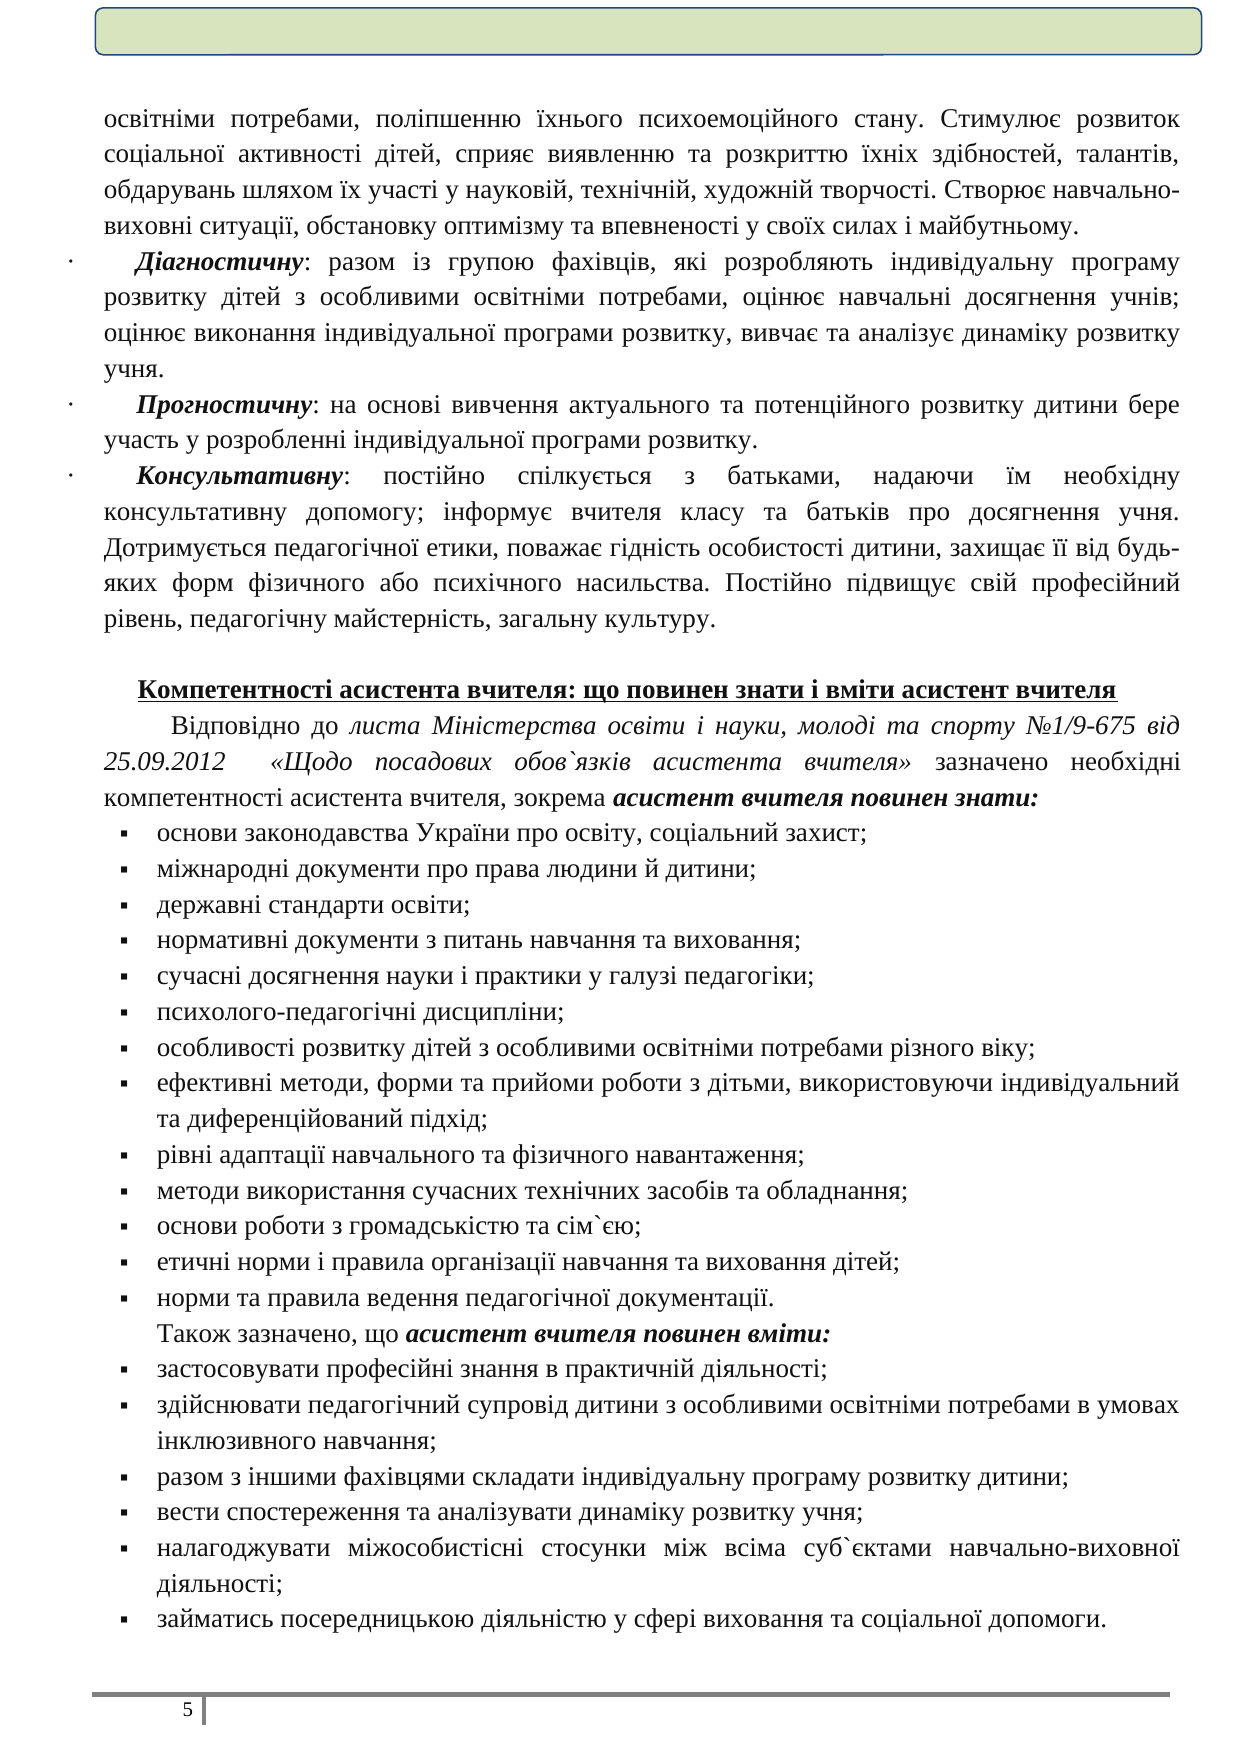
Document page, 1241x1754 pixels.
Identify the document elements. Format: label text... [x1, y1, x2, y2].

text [66, 102, 1181, 240]
list психолого-педагогічні дисципліни; [119, 995, 1181, 1026]
list основи законодавства України про освіту, соціальний захист; [119, 816, 1181, 848]
list державні стандарти освіти; [119, 888, 1181, 919]
list вести спостереження та аналізувати динаміку розвитку учня; [119, 1495, 1181, 1526]
text Відповідно до листа Міністерства освіти і науки, молоді та спорту №1/9-675 від 25.09.2012 «Щодо посадових обов`язків асистента вчителя» зазначено необхідні компетентності асистента вчителя, зокрема асистент вчителя повинен знати: [103, 709, 1181, 812]
list норми та правила ведення педагогічної документації. [119, 1281, 1181, 1312]
list налагоджувати міжособистісні стосунки між всіма суб`єктами навчально-виховної діяльності; [119, 1531, 1181, 1598]
list міжнародні документи про права людини й дитини; [119, 852, 1181, 883]
list нормативні документи з питань навчання та виховання; [119, 924, 1181, 955]
list особливості розвитку дітей з особливими освітніми потребами різного віку; [119, 1031, 1181, 1062]
list основи роботи з громадськістю та сім`єю; [119, 1209, 1181, 1241]
text Компетентності асистента вчителя: що повинен знати і вміти асистент вчителя [103, 673, 1181, 705]
list застосовувати професійні знання в практичній діяльності; [119, 1352, 1181, 1383]
list разом з іншими фахівцями складати індивідуальну програму розвитку дитини; [119, 1459, 1181, 1491]
text · Прогностичну: на основі вивчення актуального та потенційного розвитку дитини бере участь у розробленні індивідуальної програми розвитку. [66, 388, 1181, 454]
list методи використання сучасних технічних засобів та обладнання; [119, 1174, 1181, 1205]
text Також зазначено, що асистент вчителя повинен вміти: [157, 1317, 1181, 1348]
list рівні адаптації навчального та фізичного навантаження; [119, 1138, 1181, 1169]
list здійснювати педагогічний супровід дитини з особливими освітніми потребами в умовах інклюзивного навчання; [119, 1388, 1181, 1455]
text · Консультативну: постійно спілкується з батьками, надаючи їм необхідну консультативну допомогу; інформує вчителя класу та батьків про досягнення учня. Дотримується педагогічної етики, поважає гідність особистості дитини, захищає її від будь-яких форм фізичного або психічного насильства. Постійно підвищує свій професійний рівень, педагогічну майстерність, загальну культуру. [66, 459, 1181, 633]
list сучасні досягнення науки і практики у галузі педагогіки; [119, 959, 1181, 991]
list ефективні методи, форми та прийоми роботи з дітьми, використовуючи індивідуальний та диференційований підхід; [119, 1067, 1181, 1133]
text · Діагностичну: разом із групою фахівців, які розробляють індивідуальну програму розвитку дітей з особливими освітніми потребами, оцінює навчальні досягнення учнів; оцінює виконання індивідуальної програми розвитку, вивчає та аналізує динаміку розвитку учня. [66, 245, 1181, 383]
list етичні норми і правила організації навчання та виховання дітей; [119, 1245, 1181, 1276]
list займатись посередницькою діяльністю у сфері виховання та соціальної допомоги. [119, 1602, 1181, 1634]
